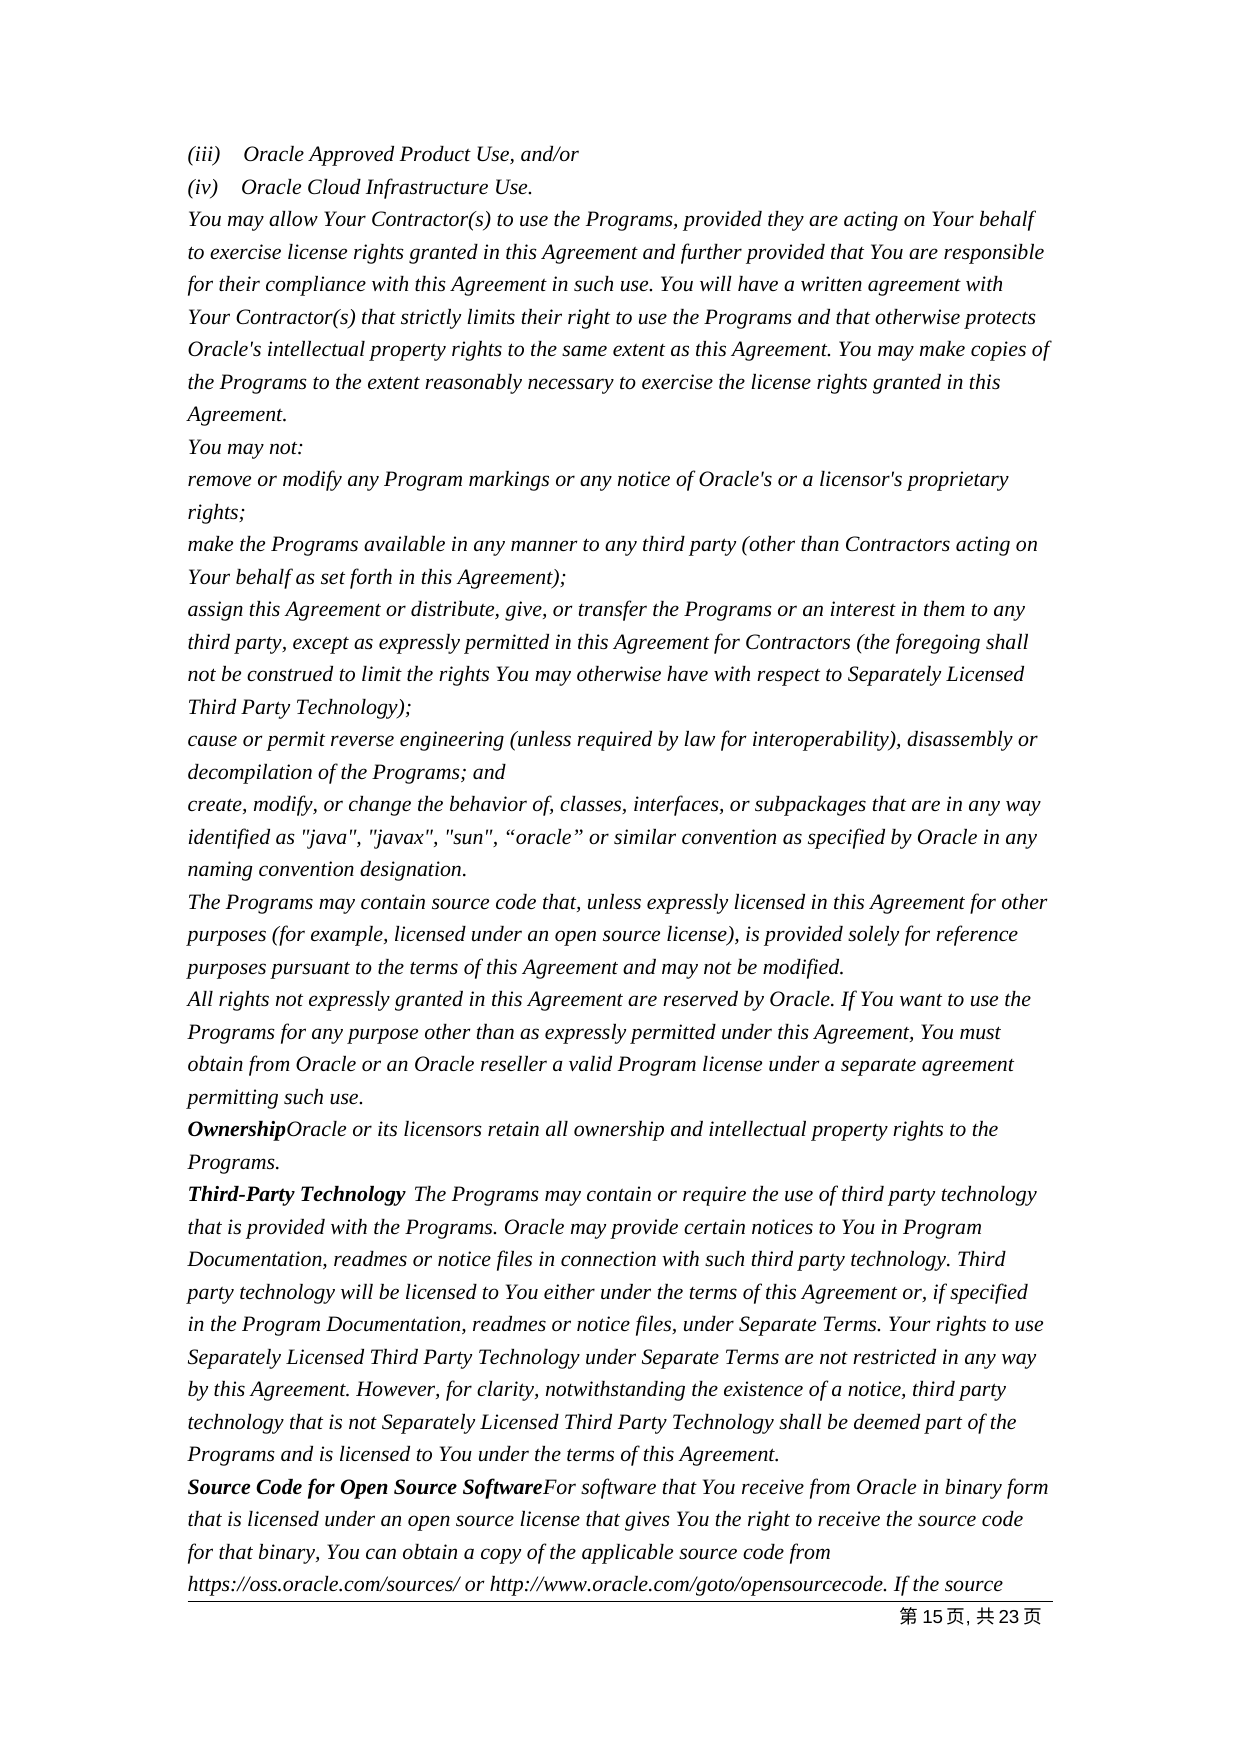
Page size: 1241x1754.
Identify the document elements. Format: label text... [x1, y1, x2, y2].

text assign this Agreement or distribute, give, or transfer the Programs or an interest in them to any third party, except as expressly permitted in this Agreement for Contractors (the foregoing shall not be construed to limit the rights You may otherwise have with respect to Separately Licensed Third Party Technology); [187, 592, 1053, 722]
text remove or modify any Program markings or any notice of Oracle's or a licensor's proprietary rights; [187, 462, 1053, 527]
text Third-Party Technology The Programs may contain or require the use of third party technology that is provided with the Programs. Oracle may provide certain notices to You in Program Documentation, readmes or notice files in connection with such third party technology. Third party technology will be licensed to You either under the terms of this Agreement or, if specified in the Program Documentation, readmes or notice files, under Separate Terms. Your rights to use Separately Licensed Third Party Technology under Separate Terms are not restricted in any way by this Agreement. However, for clarity, notwithstanding the existence of a notice, third party technology that is not Separately Licensed Third Party Technology shall be deemed part of the Programs and is licensed to You under the terms of this Agreement. [187, 1177, 1053, 1470]
text OwnershipOracle or its licensors retain all ownership and intellectual property rights to the Programs. [187, 1112, 1053, 1177]
text create, modify, or change the behavior of, classes, interfaces, or subpackages that are in any way identified as "java", "javax", "sun", “oracle” or similar convention as specified by Oracle in any naming convention designation. [187, 787, 1053, 885]
text All rights not expressly granted in this Agreement are reserved by Oracle. If You want to use the Programs for any purpose other than as expressly permitted under this Agreement, You must obtain from Oracle or an Oracle reseller a valid Program license under a separate agreement permitting such use. [187, 982, 1053, 1112]
text You may allow Your Contractor(s) to use the Programs, provided they are acting on Your behalf to exercise license rights granted in this Agreement and further provided that You are responsible for their compliance with this Agreement in such use. You will have a written agreement with Your Contractor(s) that strictly limits their right to use the Programs and that otherwise protects Oracle's intellectual property rights to the same extent as this Agreement. You may make copies of the Programs to the extent reasonably necessary to exercise the license rights granted in this Agreement. [187, 202, 1053, 430]
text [187, 1470, 1053, 1600]
text make the Programs available in any manner to any third party (other than Contractors acting on Your behalf as set forth in this Agreement); [187, 527, 1053, 592]
text You may not: [187, 430, 1053, 462]
text cause or permit reverse engineering (unless required by law for interoperability), disassembly or decompilation of the Programs; and [187, 722, 1053, 787]
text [187, 137, 1053, 202]
text The Programs may contain source code that, unless expressly licensed in this Agreement for other purposes (for example, licensed under an open source license), is provided solely for reference purposes pursuant to the terms of this Agreement and may not be modified. [187, 885, 1053, 982]
